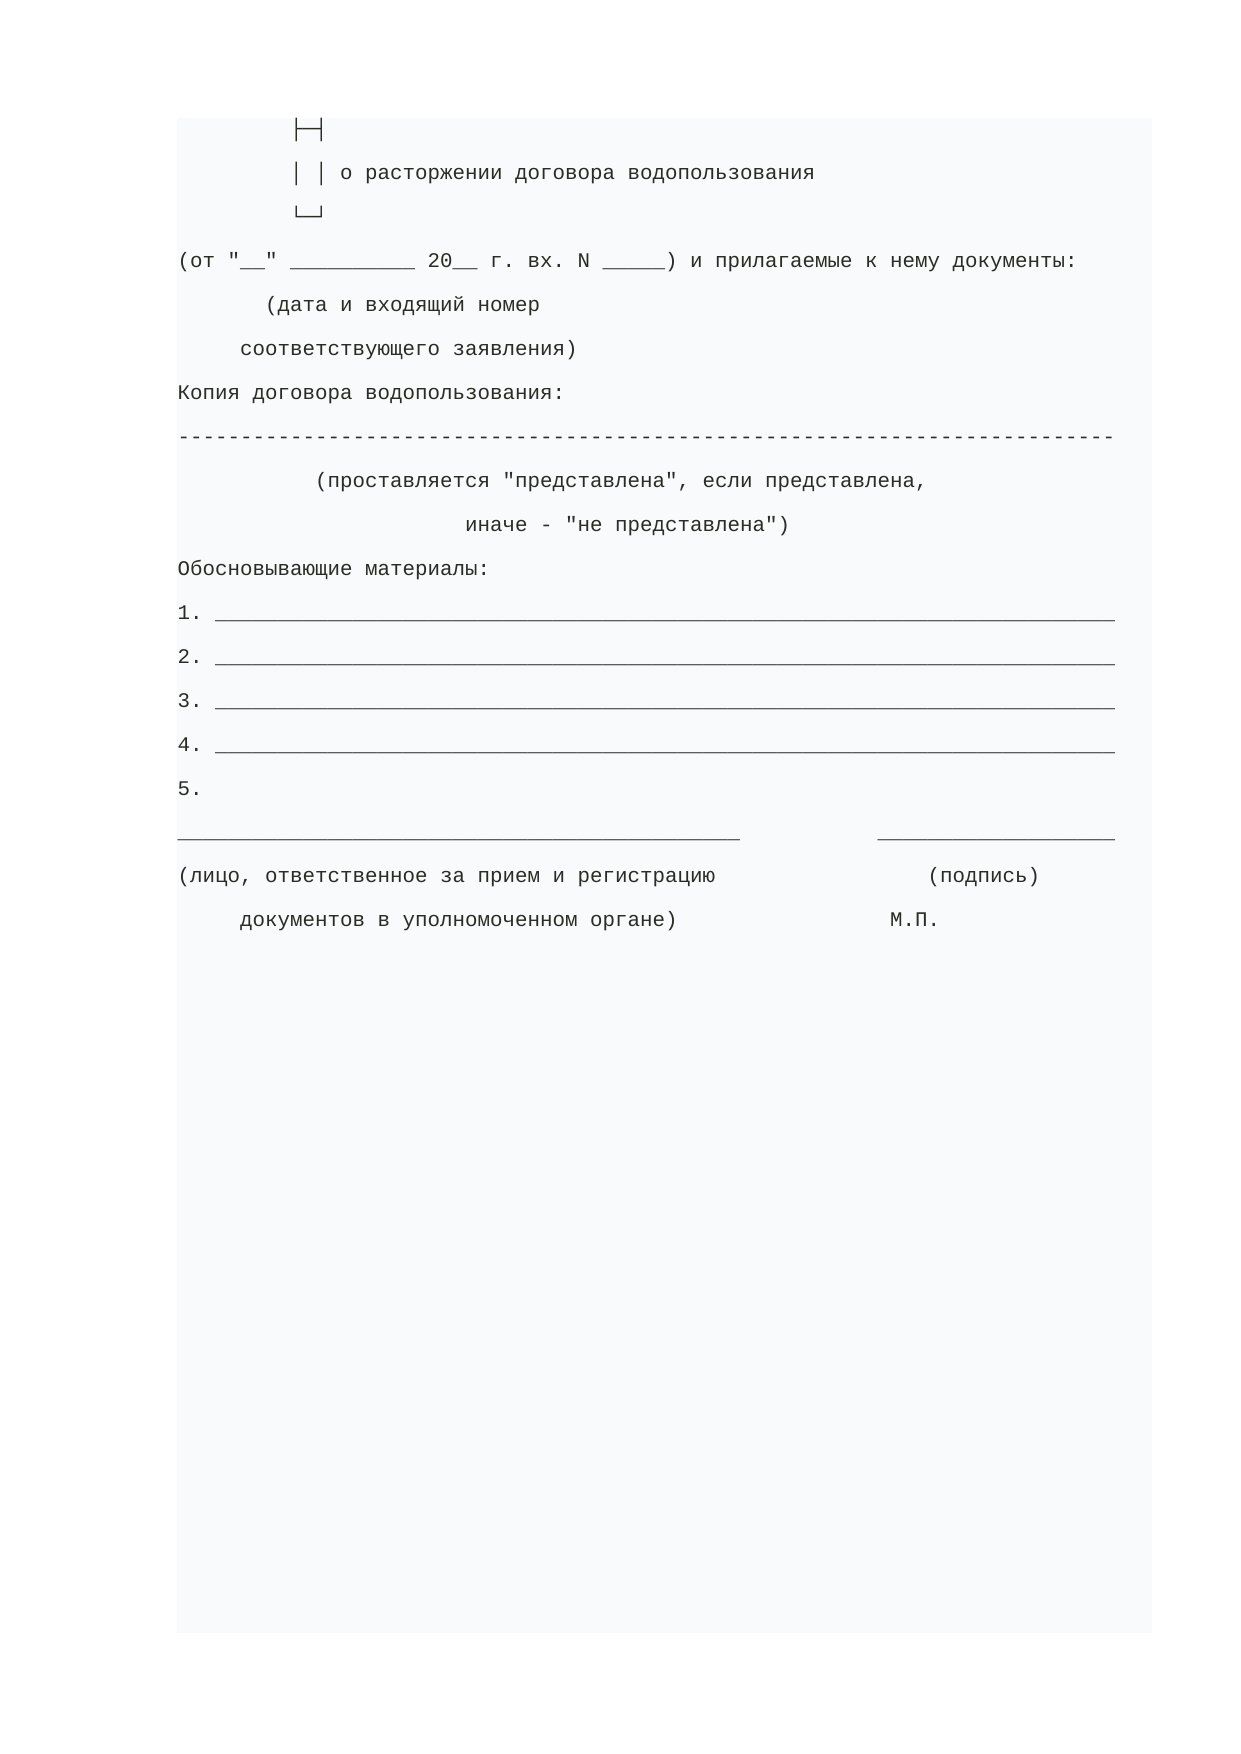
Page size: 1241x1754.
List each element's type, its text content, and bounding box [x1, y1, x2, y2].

text (проставляется "представлена", если представлена, [177, 470, 1152, 493]
text (лицо, ответственное за прием и регистрацию (подпись) [177, 865, 1152, 889]
text (дата и входящий номер [177, 294, 1152, 318]
text │ │ о расторжении договора водопользования [177, 162, 1152, 186]
text 5. [177, 777, 1152, 801]
text 3. ________________________________________________________________________ [177, 689, 1152, 713]
text (от "__" __________ 20__ г. вх. N _____) и прилагаемые к нему документы: [177, 250, 1152, 274]
text 2. ________________________________________________________________________ [177, 646, 1152, 669]
text └─┘ [177, 206, 1152, 230]
text Обосновывающие материалы: [177, 558, 1152, 581]
text Копия договора водопользования: [177, 382, 1152, 406]
text соответствующего заявления) [177, 338, 1152, 362]
text --------------------------------------------------------------------------- [177, 426, 1152, 449]
text ├─┤ [177, 118, 1152, 142]
text иначе - "не представлена") [177, 514, 1152, 537]
text документов в уполномоченном органе) М.П. [177, 909, 1152, 933]
text 4. ________________________________________________________________________ [177, 733, 1152, 757]
text 1. ________________________________________________________________________ [177, 602, 1152, 625]
text _____________________________________________ ___________________ [177, 821, 1152, 845]
